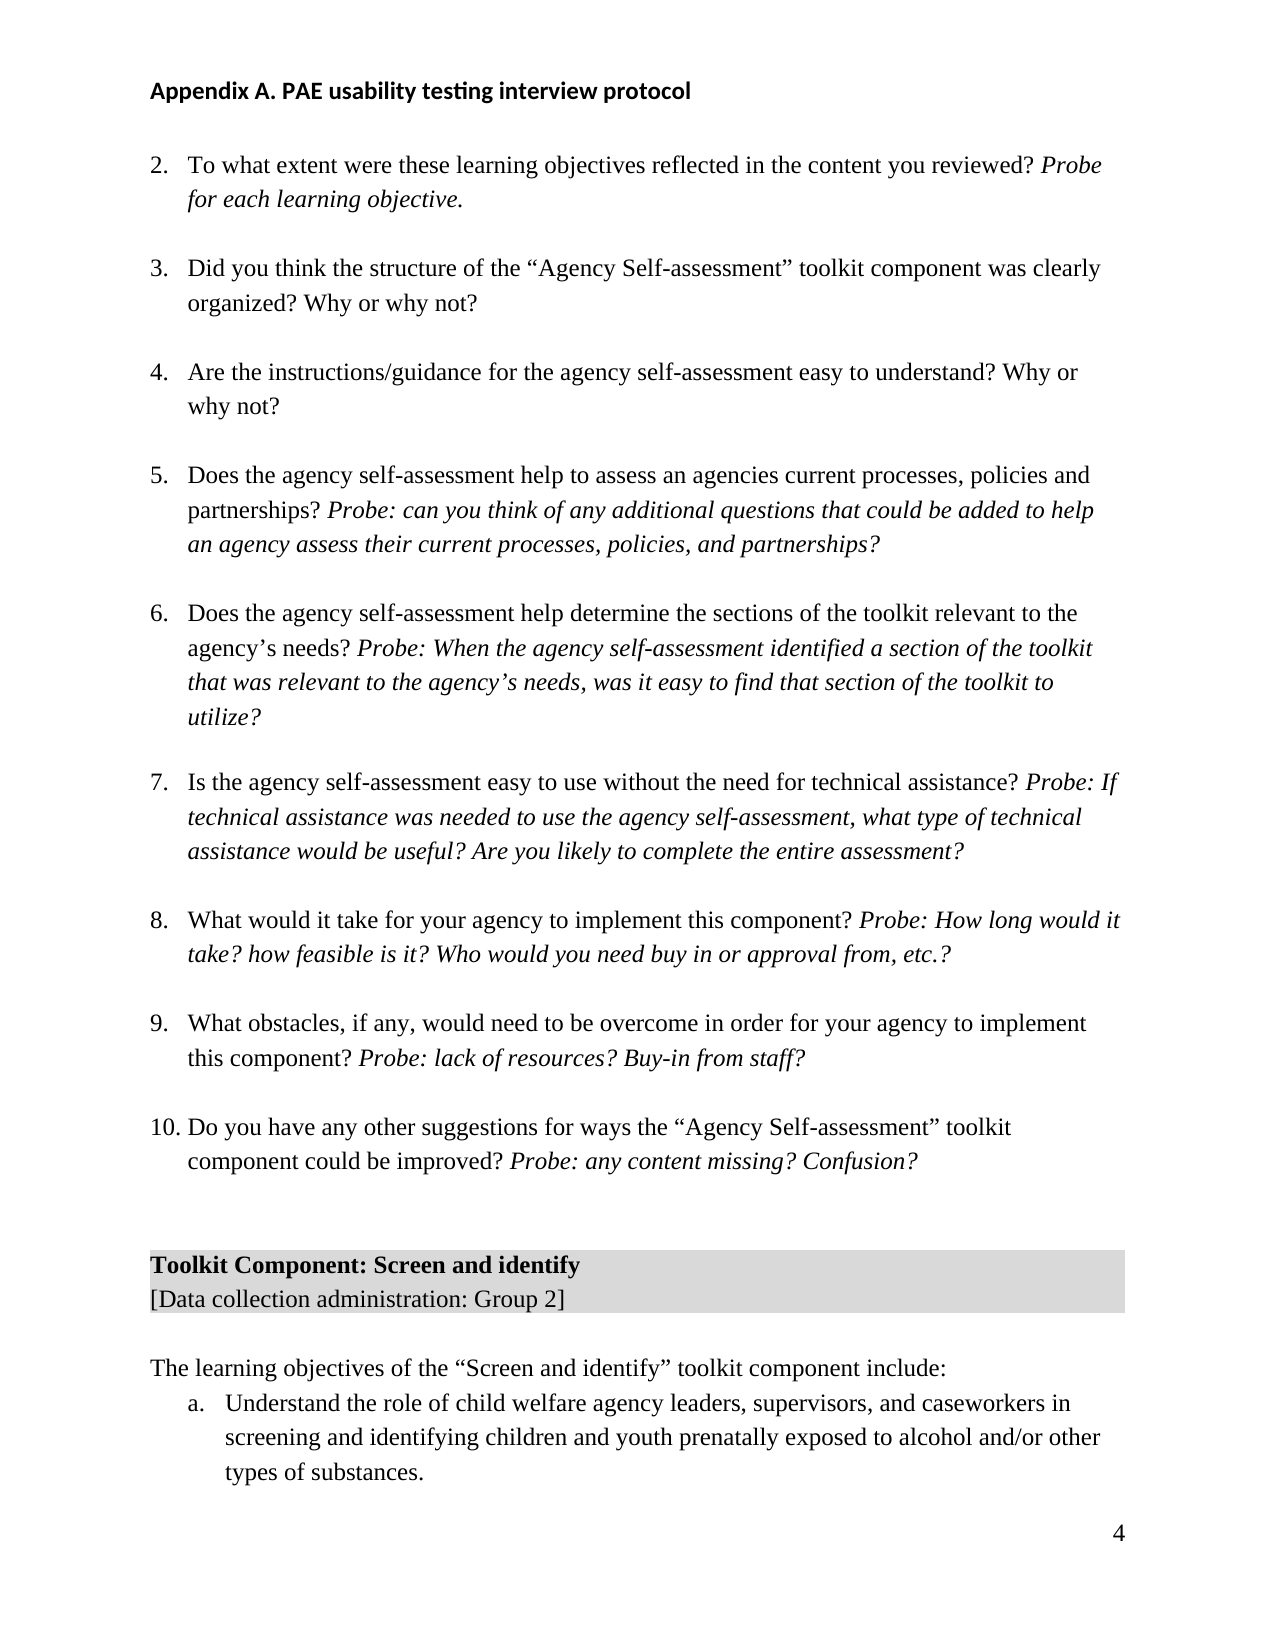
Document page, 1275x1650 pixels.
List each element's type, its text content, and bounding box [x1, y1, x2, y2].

text The learning objectives of the “Screen and identify” toolkit component include: [150, 1353, 1125, 1382]
text [Data collection administration: Group 2] [150, 1284, 1125, 1313]
list Does the agency self-assessment help to assess an agencies current processes, policies and partnerships? Probe: can you think of any additional questions that could be added to help an agency assess their current processes, policies, and partnerships? [150, 460, 1125, 558]
list To what extent were these learning objectives reflected in the content you reviewed? Probe for each learning objective. [150, 150, 1125, 213]
text Toolkit Component: Screen and identify [150, 1250, 1125, 1279]
list Did you think the structure of the “Agency Self-assessment” toolkit component was clearly organized? Why or why not? [150, 253, 1125, 317]
list Do you have any other suggestions for ways the “Agency Self-assessment” toolkit component could be improved? Probe: any content missing? Confusion? [150, 1112, 1125, 1175]
list What obstacles, if any, would need to be overcome in order for your agency to implement this component? Probe: lack of resources? Buy-in from staff? [150, 1008, 1125, 1072]
list Does the agency self-assessment help determine the sections of the toolkit relevant to the agency’s needs? Probe: When the agency self-assessment identified a section of the toolkit that was relevant to the agency’s needs, was it easy to find that section of the toolkit to utilize? [150, 598, 1125, 730]
list What would it take for your agency to implement this component? Probe: How long would it take? how feasible is it? Who would you need buy in or approval from, etc.? [150, 905, 1125, 968]
list Are the instructions/guidance for the agency self-assessment easy to understand? Why or why not? [150, 357, 1125, 420]
list Understand the role of child welfare agency leaders, supervisors, and caseworkers in screening and identifying children and youth prenatally exposed to alcohol and/or other types of substances. [187, 1388, 1125, 1486]
list Is the agency self-assessment easy to use without the need for technical assistance? Probe: If technical assistance was needed to use the agency self-assessment, what type of technical assistance would be useful? Are you likely to complete the entire assessment? [150, 767, 1125, 865]
